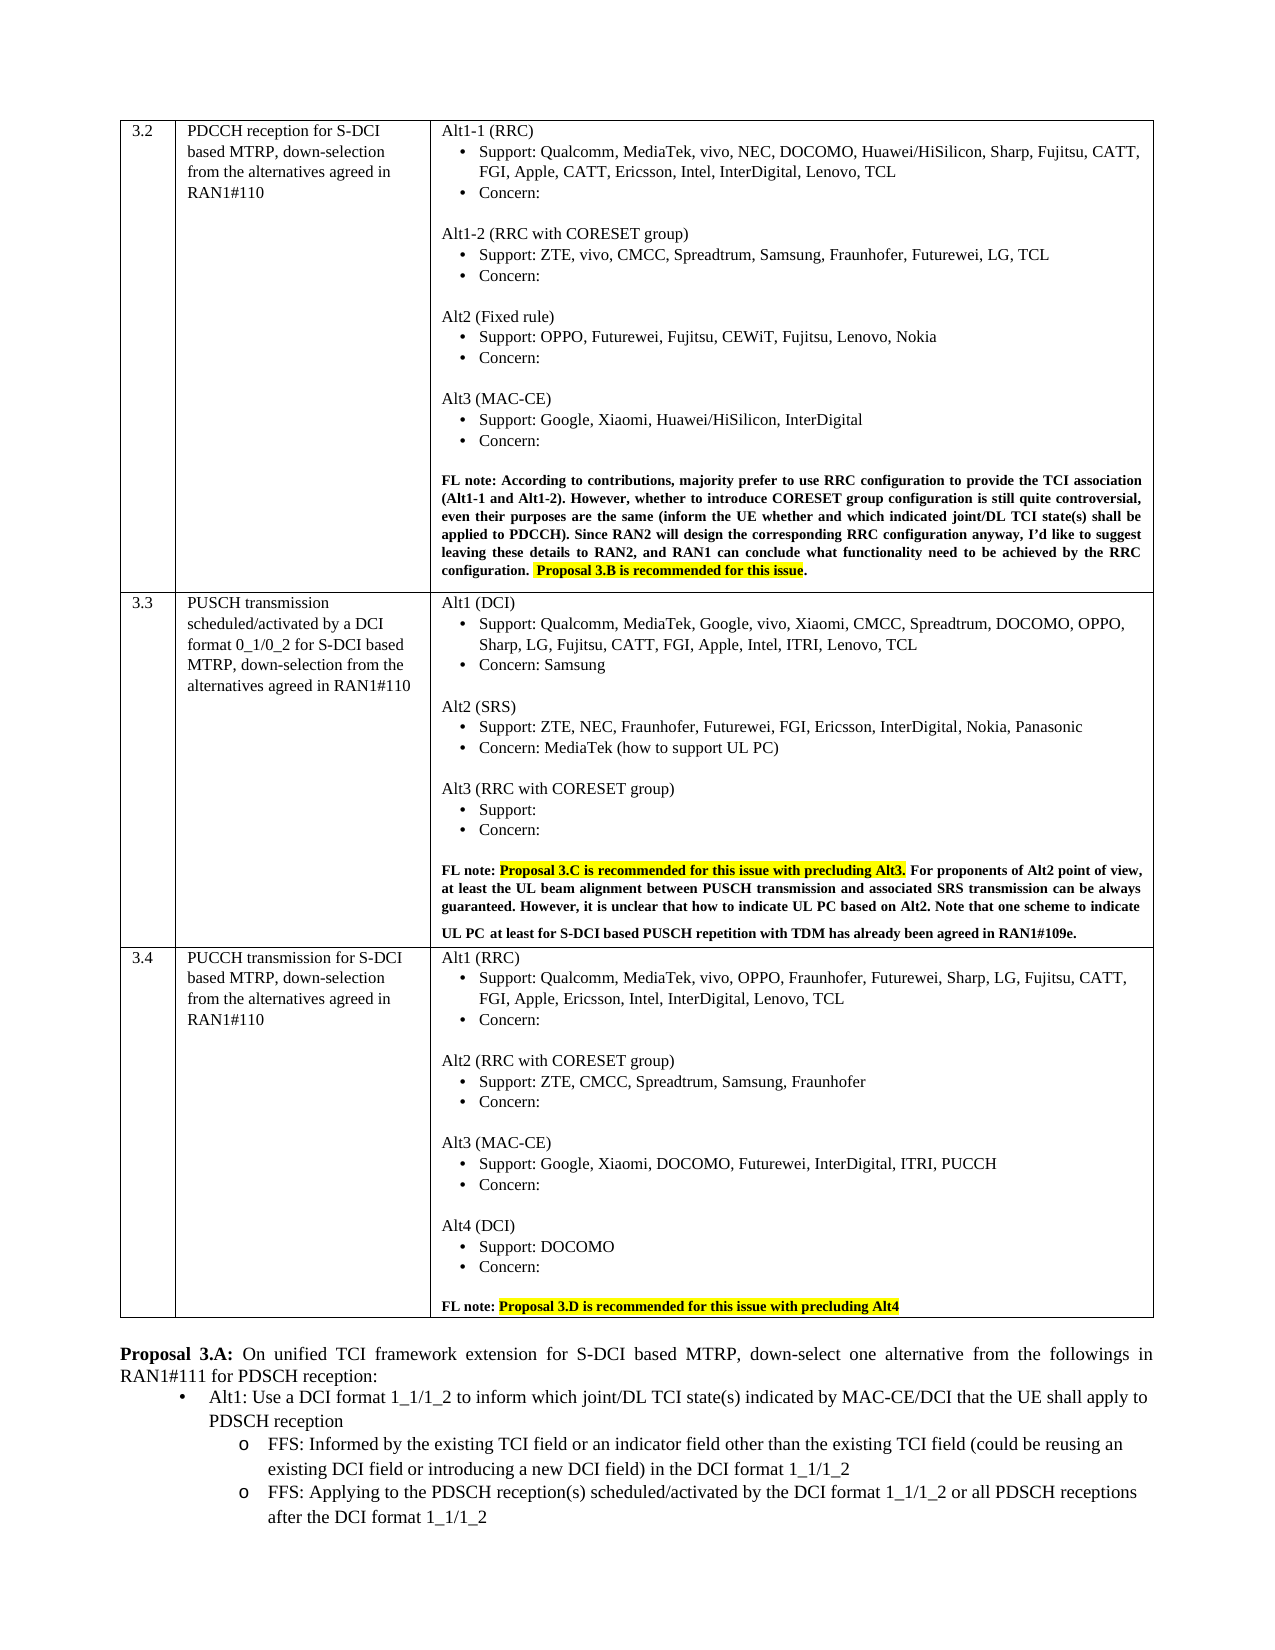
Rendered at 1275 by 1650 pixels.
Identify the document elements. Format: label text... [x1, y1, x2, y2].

table_cell Alt1-1 (RRC) Support: Qualcomm, MediaTek, vivo, NEC, DOCOMO, Huawei/HiSilicon, Sharp, Fujitsu, CATT, FGI, Apple, CATT, Ericsson, Intel, InterDigital, Lenovo, TCL Concern: Alt1-2 (RRC with CORESET group) Support: ZTE, vivo, CMCC, Spreadtrum, Samsung, Fraunhofer, Futurewei, LG, TCL Concern: Alt2 (Fixed rule) Support: OPPO, Futurewei, Fujitsu, CEWiT, Fujitsu, Lenovo, Nokia Concern: Alt3 (MAC-CE) Support: Google, Xiaomi, Huawei/HiSilicon, InterDigital Concern: FL note: According to contributions, majority prefer to use RRC configuration to provide the TCI association (Alt1-1 and Alt1-2). However, whether to introduce CORESET group configuration is still quite controversial, even their purposes are the same (inform the UE whether and which indicated joint/DL TCI state(s) shall be applied to PDCCH). Since RAN2 will design the corresponding RRC configuration anyway, I’d like to suggest leaving these details to RAN2, and RAN1 can conclude what functionality need to be achieved by the RRC configuration. Proposal 3.B is recommended for this issue. [431, 121, 1153, 592]
table_cell 3.4 [121, 948, 175, 1317]
table_cell Alt1 (RRC) Support: Qualcomm, MediaTek, vivo, OPPO, Fraunhofer, Futurewei, Sharp, LG, Fujitsu, CATT, FGI, Apple, Ericsson, Intel, InterDigital, Lenovo, TCL Concern: Alt2 (RRC with CORESET group) Support: ZTE, CMCC, Spreadtrum, Samsung, Fraunhofer Concern: Alt3 (MAC-CE) Support: Google, Xiaomi, DOCOMO, Futurewei, InterDigital, ITRI, PUCCH Concern: Alt4 (DCI) Support: DOCOMO Concern: FL note: Proposal 3.D is recommended for this issue with precluding Alt4 [431, 948, 1153, 1317]
table_cell 3.3 [121, 593, 175, 947]
text Proposal 3.A: On unified TCI framework extension for S-DCI based MTRP, down-select one alternative from the followings in RAN1#111 for PDSCH reception: [120, 1343, 1155, 1386]
table_cell PUSCH transmission scheduled/activated by a DCI format 0_1/0_2 for S-DCI based MTRP, down-selection from the alternatives agreed in RAN1#110 [176, 593, 430, 947]
table_cell PUCCH transmission for S-DCI based MTRP, down-selection from the alternatives agreed in RAN1#110 [176, 948, 430, 1317]
list FFS: Informed by the existing TCI field or an indicator field other than the existing TCI field (could be reusing an existing DCI field or introducing a new DCI field) in the DCI format 1_1/1_2 [238, 1433, 1155, 1479]
list FFS: Applying to the PDSCH reception(s) scheduled/activated by the DCI format 1_1/1_2 or all PDSCH receptions after the DCI format 1_1/1_2 [238, 1481, 1155, 1527]
table_cell Alt1 (DCI) Support: Qualcomm, MediaTek, Google, vivo, Xiaomi, CMCC, Spreadtrum, DOCOMO, OPPO, Sharp, LG, Fujitsu, CATT, FGI, Apple, Intel, ITRI, Lenovo, TCL Concern: Samsung Alt2 (SRS) Support: ZTE, NEC, Fraunhofer, Futurewei, FGI, Ericsson, InterDigital, Nokia, Panasonic Concern: MediaTek (how to support UL PC) Alt3 (RRC with CORESET group) Support: Concern: FL note: Proposal 3.C is recommended for this issue with precluding Alt3. For proponents of Alt2 point of view, at least the UL beam alignment between PUSCH transmission and associated SRS transmission can be always guaranteed. However, it is unclear that how to indicate UL PC based on Alt2. Note that one scheme to indicate UL PC at least for S-DCI based PUSCH repetition with TDM has already been agreed in RAN1#109e. [431, 593, 1153, 947]
list Alt1: Use a DCI format 1_1/1_2 to inform which joint/DL TCI state(s) indicated by MAC-CE/DCI that the UE shall apply to PDSCH reception [179, 1386, 1155, 1431]
table_cell 3.2 [121, 121, 175, 592]
table_cell PDCCH reception for S-DCI based MTRP, down-selection from the alternatives agreed in RAN1#110 [176, 121, 430, 592]
